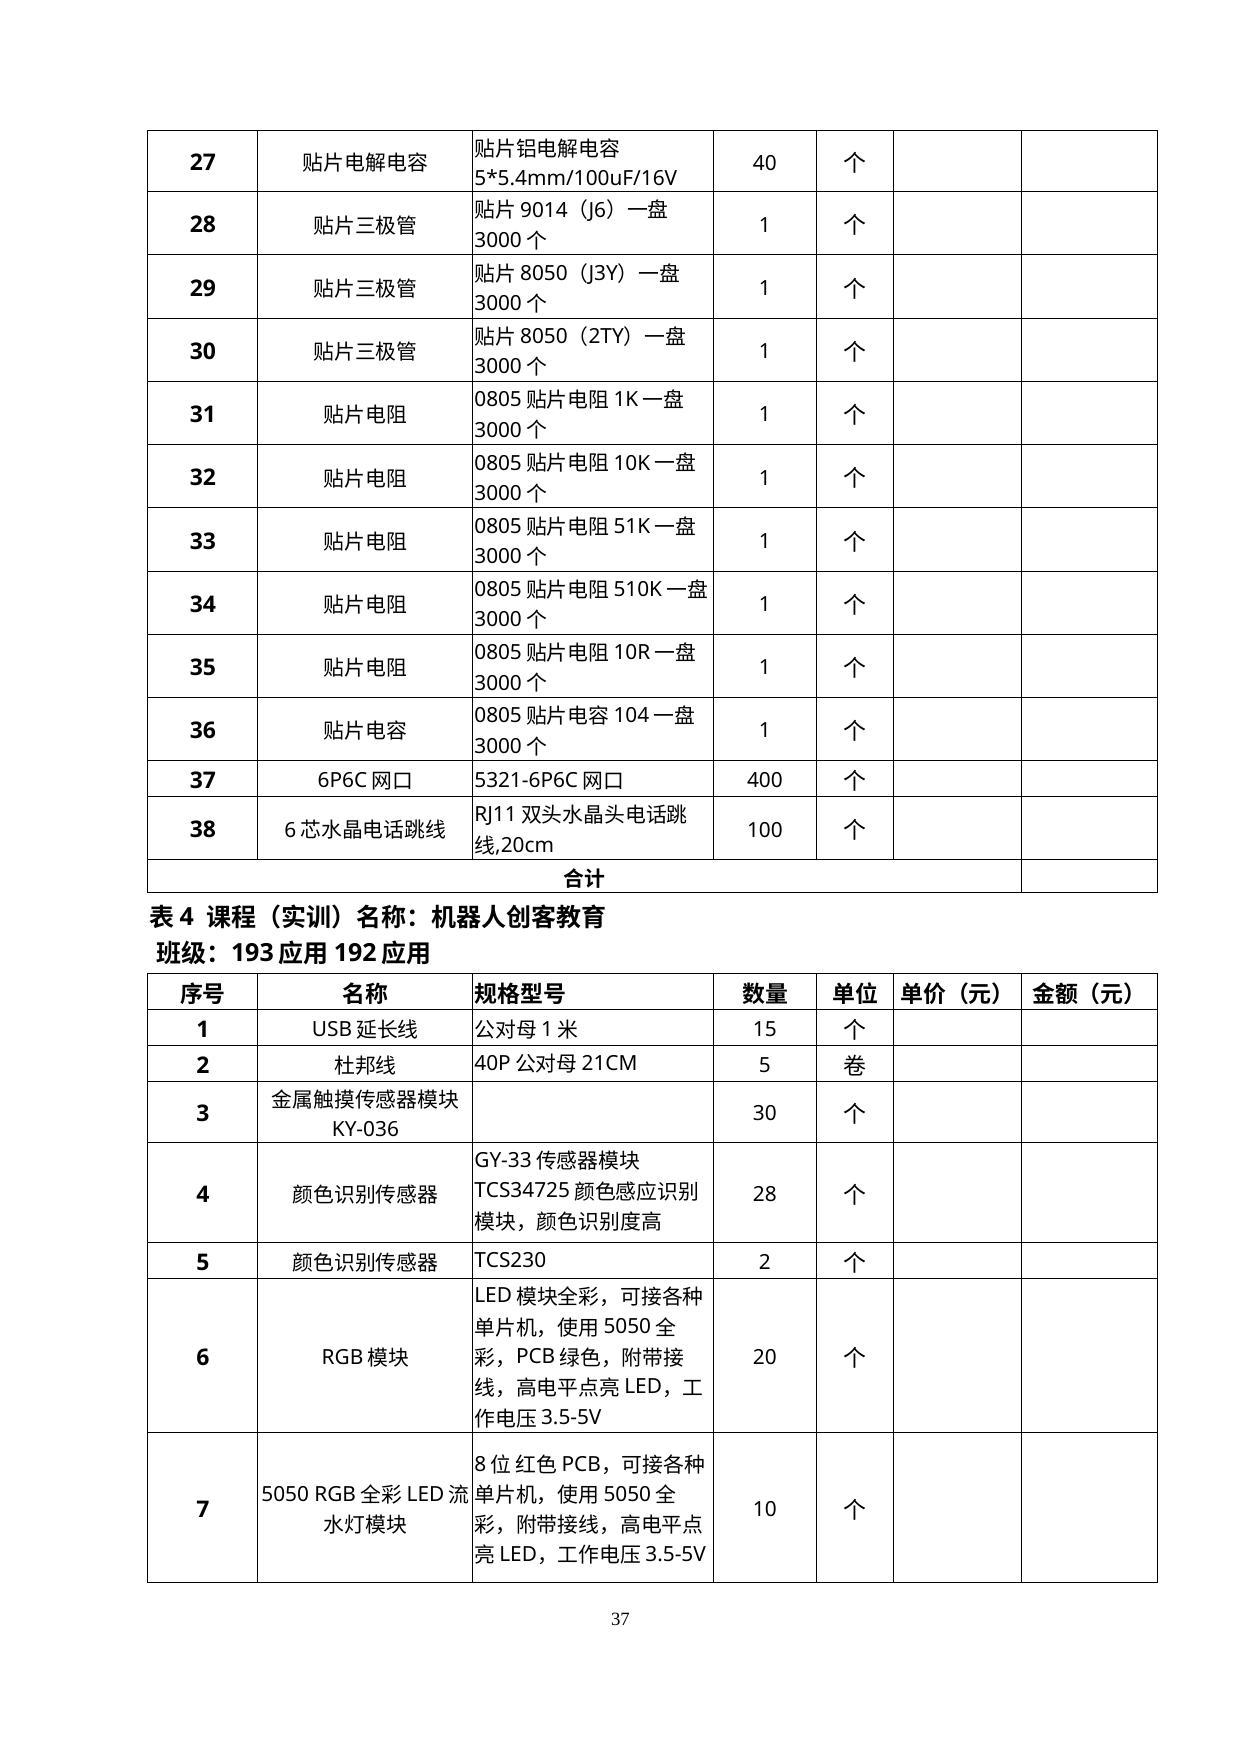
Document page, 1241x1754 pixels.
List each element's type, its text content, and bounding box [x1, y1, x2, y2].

table_cell 贴片9014（J6）一盘3000个 [473, 192, 713, 254]
table_cell 400 [714, 761, 816, 796]
table_cell [894, 572, 1021, 634]
table_cell 1 [714, 255, 816, 318]
table_cell 8位 红色PCB，可接各种单片机，使用5050全彩，附带接线，高电平点亮LED，工作电压3.5-5V [473, 1433, 713, 1582]
table_cell 表4 课程（实训）名称：机器人创客教育 班级：193应用192应用 [148, 893, 1021, 973]
table_cell 6芯水晶电话跳线 [258, 797, 472, 859]
table_cell LED模块全彩，可接各种单片机，使用5050全彩，PCB绿色，附带接线，高电平点亮LED，工作电压3.5-5V [473, 1279, 713, 1432]
table_cell 37 [148, 761, 257, 796]
table_cell USB延长线 [258, 1010, 472, 1045]
table_cell 2 [714, 1243, 816, 1278]
table_cell [1022, 1046, 1157, 1081]
table_cell [894, 1243, 1021, 1278]
table_cell 36 [148, 698, 257, 760]
table_cell [894, 445, 1021, 507]
table_cell 4 [148, 1143, 257, 1242]
table_cell [1022, 382, 1157, 444]
table_cell 金属触摸传感器模块 KY-036 [258, 1082, 472, 1142]
table_cell [1022, 1143, 1157, 1242]
table_cell 公对母1米 [473, 1010, 713, 1045]
table_cell 贴片电阻 [258, 572, 472, 634]
table_cell 个 [817, 1010, 893, 1045]
table_cell 个 [817, 382, 893, 444]
table_cell 1 [714, 635, 816, 697]
table_cell 个 [817, 255, 893, 318]
table_cell [1022, 1243, 1157, 1278]
table_cell 15 [714, 1010, 816, 1045]
table_cell 1 [714, 508, 816, 571]
table_cell 1 [714, 572, 816, 634]
table_cell 单位 [817, 974, 893, 1009]
table_cell 序号 [148, 974, 257, 1009]
table_cell RJ11双头水晶头电话跳线,20cm [473, 797, 713, 859]
table_cell [1022, 635, 1157, 697]
table_cell RGB模块 [258, 1279, 472, 1432]
table_cell 20 [714, 1279, 816, 1432]
table_cell [894, 1433, 1021, 1582]
table_cell 单价（元） [894, 974, 1021, 1009]
table_cell 贴片电阻 [258, 508, 472, 571]
table_cell [894, 131, 1021, 191]
table_cell 0805贴片电阻51K一盘3000个 [473, 508, 713, 571]
table_cell 颜色识别传感器 [258, 1243, 472, 1278]
table_cell [1021, 893, 1157, 973]
table_cell 合计 [148, 860, 1021, 892]
table_cell 个 [817, 319, 893, 381]
table_cell 卷 [817, 1046, 893, 1081]
table_cell [473, 1082, 713, 1142]
table_cell 6 [148, 1279, 257, 1432]
table_cell 27 [148, 131, 257, 191]
table_cell [894, 1082, 1021, 1142]
table_cell 0805贴片电阻1K一盘3000个 [473, 382, 713, 444]
table_cell 0805贴片电容104一盘3000个 [473, 698, 713, 760]
table_cell [1022, 698, 1157, 760]
table_cell [1022, 572, 1157, 634]
table_cell 个 [817, 1433, 893, 1582]
table_cell 个 [817, 1143, 893, 1242]
table_cell 个 [817, 508, 893, 571]
table_cell 贴片铝电解电容5*5.4mm/100uF/16V [473, 131, 713, 191]
table_cell [894, 255, 1021, 318]
table_cell 31 [148, 382, 257, 444]
table_cell [894, 1046, 1021, 1081]
table_cell 1 [714, 382, 816, 444]
table_cell 1 [714, 698, 816, 760]
table_cell [1022, 1279, 1157, 1432]
table_cell [894, 319, 1021, 381]
table_cell [1022, 445, 1157, 507]
table_cell [1022, 131, 1157, 191]
table_cell 贴片三极管 [258, 192, 472, 254]
table_cell 5050 RGB全彩 LED流水灯模块 [258, 1433, 472, 1582]
table_cell 33 [148, 508, 257, 571]
table_cell 29 [148, 255, 257, 318]
table_cell 0805贴片电阻10R一盘3000个 [473, 635, 713, 697]
table_cell [894, 382, 1021, 444]
table_cell [1022, 1010, 1157, 1045]
table_cell 个 [817, 761, 893, 796]
table_cell [1022, 761, 1157, 796]
table_cell 贴片电阻 [258, 635, 472, 697]
table_cell [1022, 508, 1157, 571]
table_cell 28 [148, 192, 257, 254]
table_cell [1022, 797, 1157, 859]
table_cell [894, 698, 1021, 760]
table_cell [894, 192, 1021, 254]
table_cell [894, 761, 1021, 796]
table_cell 1 [714, 319, 816, 381]
table_cell 个 [817, 1082, 893, 1142]
table_cell 2 [148, 1046, 257, 1081]
table_cell 贴片电阻 [258, 445, 472, 507]
table_cell 3 [148, 1082, 257, 1142]
table_cell 10 [714, 1433, 816, 1582]
table_cell 32 [148, 445, 257, 507]
table_cell 贴片电阻 [258, 382, 472, 444]
table_cell [894, 1143, 1021, 1242]
table_cell 规格型号 [473, 974, 713, 1009]
table_cell 数量 [714, 974, 816, 1009]
table_cell 贴片三极管 [258, 319, 472, 381]
table_cell 个 [817, 131, 893, 191]
table_cell 40P公对母21CM [473, 1046, 713, 1081]
table_cell 贴片电解电容 [258, 131, 472, 191]
table_cell [1022, 319, 1157, 381]
table_cell 38 [148, 797, 257, 859]
table_cell [894, 1010, 1021, 1045]
table_cell 杜邦线 [258, 1046, 472, 1081]
table_cell 1 [714, 445, 816, 507]
table_cell TCS230 [473, 1243, 713, 1278]
table_cell 贴片8050（2TY）一盘3000个 [473, 319, 713, 381]
table_cell 名称 [258, 974, 472, 1009]
table_cell 30 [714, 1082, 816, 1142]
table_cell 100 [714, 797, 816, 859]
table_cell [1022, 192, 1157, 254]
table_cell 7 [148, 1433, 257, 1582]
table_cell 40 [714, 131, 816, 191]
table_cell [894, 635, 1021, 697]
table_cell 30 [148, 319, 257, 381]
table_cell 5321-6P6C网口 [473, 761, 713, 796]
table_cell 0805贴片电阻510K一盘3000个 [473, 572, 713, 634]
table_cell 贴片三极管 [258, 255, 472, 318]
table_cell GY-33传感器模块 TCS34725颜色感应识别模块，颜色识别度高 [473, 1143, 713, 1242]
table_cell 28 [714, 1143, 816, 1242]
table_cell [1022, 1082, 1157, 1142]
table_cell 贴片电容 [258, 698, 472, 760]
table_cell 个 [817, 445, 893, 507]
table_cell 5 [148, 1243, 257, 1278]
table_cell 个 [817, 797, 893, 859]
table_cell 0805贴片电阻10K一盘3000个 [473, 445, 713, 507]
table_cell [1022, 860, 1157, 892]
table_cell 1 [714, 192, 816, 254]
table_cell 颜色识别传感器 [258, 1143, 472, 1242]
table_cell [894, 508, 1021, 571]
table_cell 5 [714, 1046, 816, 1081]
table_cell [1022, 255, 1157, 318]
table_cell [894, 797, 1021, 859]
table_cell 35 [148, 635, 257, 697]
table_cell 金额（元） [1022, 974, 1157, 1009]
table_cell 个 [817, 572, 893, 634]
table_cell 34 [148, 572, 257, 634]
table_cell 个 [817, 1279, 893, 1432]
table_cell 个 [817, 635, 893, 697]
table_cell 个 [817, 698, 893, 760]
table_cell 贴片8050（J3Y）一盘3000个 [473, 255, 713, 318]
table_cell 个 [817, 192, 893, 254]
table_cell 1 [148, 1010, 257, 1045]
table_cell 6P6C网口 [258, 761, 472, 796]
table_cell [894, 1279, 1021, 1432]
table_cell 个 [817, 1243, 893, 1278]
table_cell [1022, 1433, 1157, 1582]
